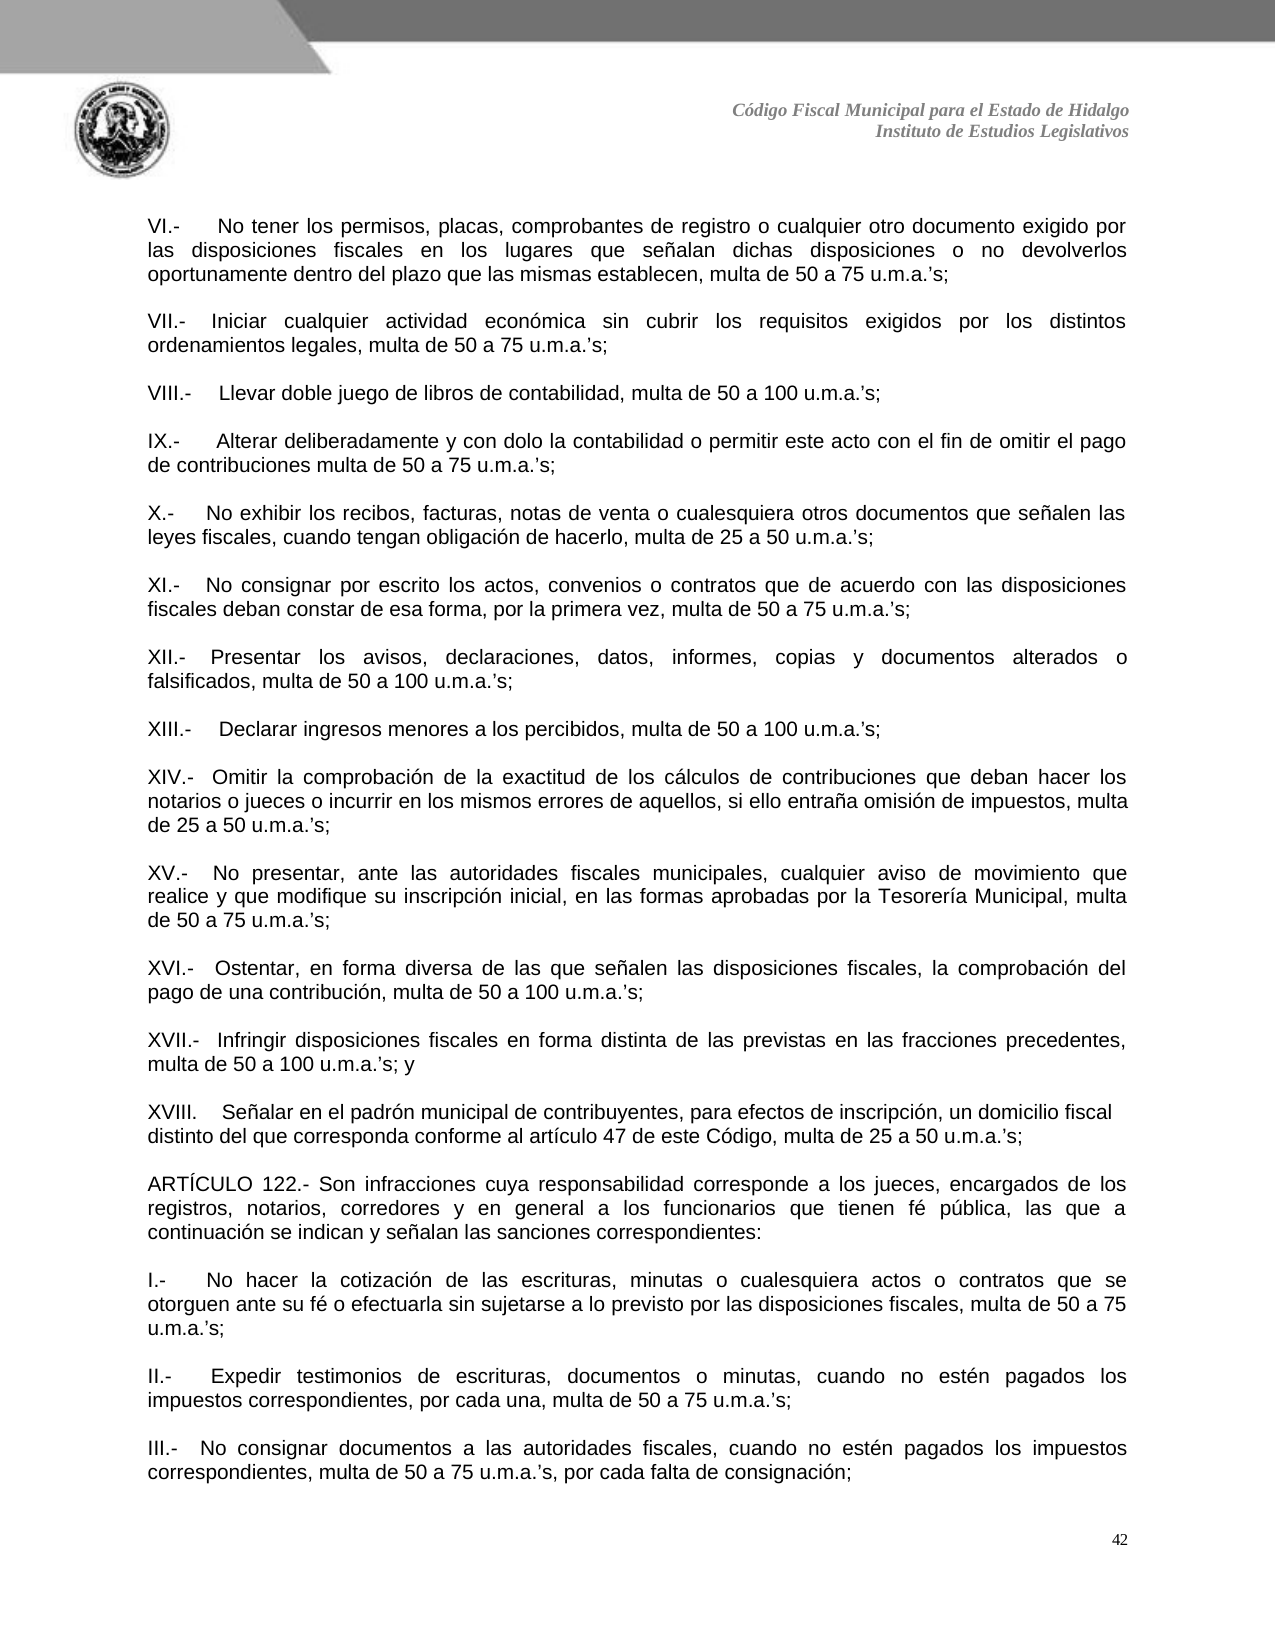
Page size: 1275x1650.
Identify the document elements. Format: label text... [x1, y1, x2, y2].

text XVII.- Infringir disposiciones fiscales en forma distinta de las previstas en las fracciones precedentes, multa de 50 a 100 u.m.a.’s; y [147, 1028, 1127, 1076]
text I.- No hacer la cotización de las escrituras, minutas o cualesquiera actos o contratos que se otorguen ante su fé o efectuarla sin sujetarse a lo previsto por las disposiciones fiscales, multa de 50 a 75 u.m.a.’s; [147, 1268, 1128, 1340]
text XI.- No consignar por escrito los actos, convenios o contratos que de acuerdo con las disposiciones fiscales deban constar de esa forma, por la primera vez, multa de 50 a 75 u.m.a.’s; [147, 573, 1128, 621]
text VI.- No tener los permisos, placas, comprobantes de registro o cualquier otro documento exigido por las disposiciones fiscales en los lugares que señalan dichas disposiciones o no devolverlos oportunamente dentro del plazo que las mismas establecen, multa de 50 a 75 u.m.a.’s; [147, 213, 1128, 285]
text XIV.- Omitir la comprobación de la exactitud de los cálculos de contribuciones que deban hacer los notarios o jueces o incurrir en los mismos errores de aquellos, si ello entraña omisión de impuestos, multa de 25 a 50 u.m.a.’s; [147, 765, 1128, 837]
text III.- No consignar documentos a las autoridades fiscales, cuando no estén pagados los impuestos correspondientes, multa de 50 a 75 u.m.a.’s, por cada falta de consignación; [147, 1436, 1128, 1483]
text XVI.- Ostentar, en forma diversa de las que señalen las disposiciones fiscales, la comprobación del pago de una contribución, multa de 50 a 100 u.m.a.’s; [147, 956, 1128, 1004]
text II.- Expedir testimonios de escrituras, documentos o minutas, cuando no estén pagados los impuestos correspondientes, por cada una, multa de 50 a 75 u.m.a.’s; [147, 1364, 1127, 1412]
text XII.- Presentar los avisos, declaraciones, datos, informes, copias y documentos alterados o falsificados, multa de 50 a 100 u.m.a.’s; [147, 645, 1128, 693]
text ARTÍCULO 122.- Son infracciones cuya responsabilidad corresponde a los jueces, encargados de los registros, notarios, corredores y en general a los funcionarios que tienen fé pública, las que a continuación se indican y señalan las sanciones correspondientes: [147, 1172, 1128, 1244]
picture [0, 0, 1275, 180]
text VII.- Iniciar cualquier actividad económica sin cubrir los requisitos exigidos por los distintos ordenamientos legales, multa de 50 a 75 u.m.a.’s; [147, 309, 1128, 357]
text IX.- Alterar deliberadamente y con dolo la contabilidad o permitir este acto con el fin de omitir el pago de contribuciones multa de 50 a 75 u.m.a.’s; [147, 429, 1128, 477]
text XVIII. Señalar en el padrón municipal de contribuyentes, para efectos de inscripción, un domicilio fiscal distinto del que corresponda conforme al artículo 47 de este Código, multa de 25 a 50 u.m.a.’s; [147, 1101, 1127, 1148]
text XV.- No presentar, ante las autoridades fiscales municipales, cualquier aviso de movimiento que realice y que modifique su inscripción inicial, en las formas aprobadas por la Tesorería Municipal, multa de 50 a 75 u.m.a.’s; [147, 860, 1128, 932]
text XIII.- Declarar ingresos menores a los percibidos, multa de 50 a 100 u.m.a.’s; [147, 717, 1275, 741]
text VIII.- Llevar doble juego de libros de contabilidad, multa de 50 a 100 u.m.a.’s; [147, 381, 1275, 405]
text X.- No exhibir los recibos, facturas, notas de venta o cualesquiera otros documentos que señalen las leyes fiscales, cuando tengan obligación de hacerlo, multa de 25 a 50 u.m.a.’s; [147, 501, 1127, 549]
